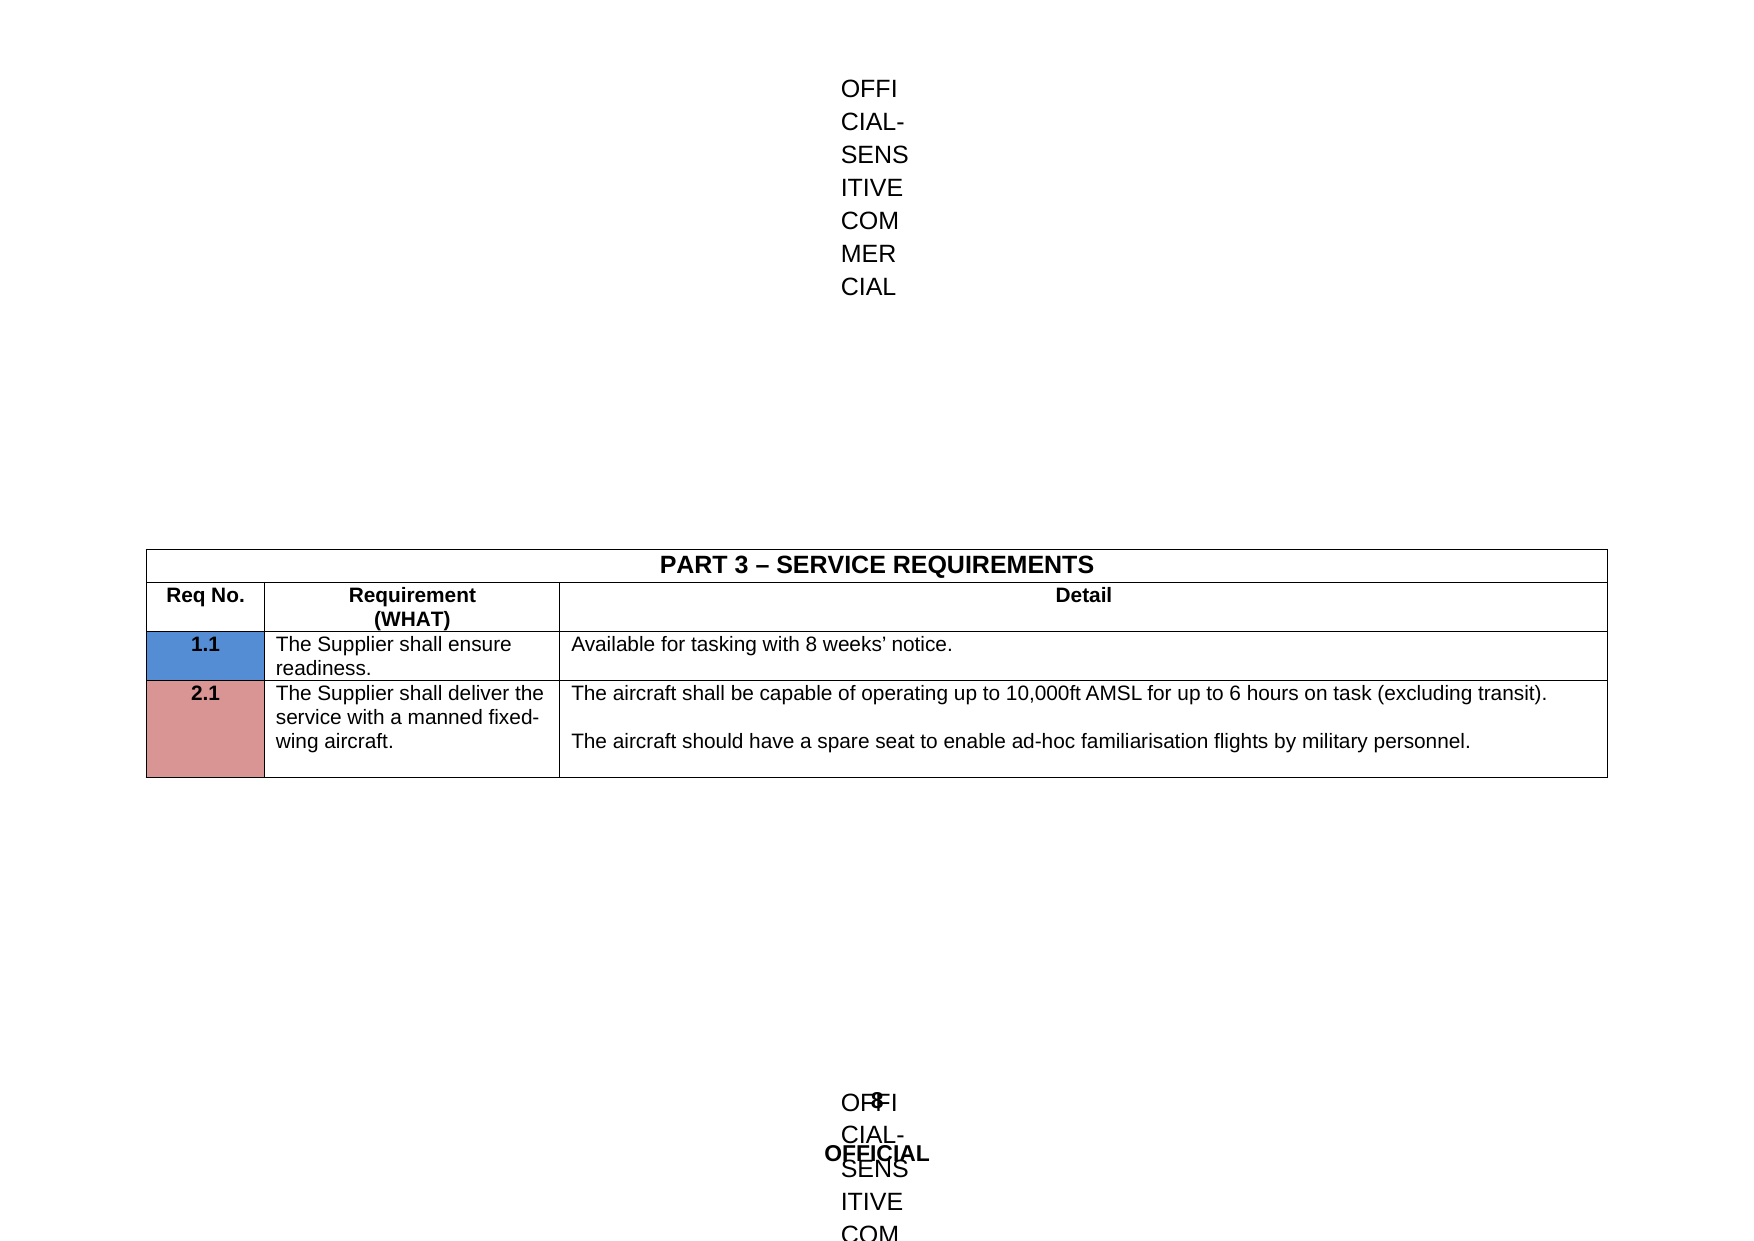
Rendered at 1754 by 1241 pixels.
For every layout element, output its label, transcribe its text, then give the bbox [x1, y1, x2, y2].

table_cell Available for tasking with 8 weeks’ notice. [560, 632, 1607, 680]
table_cell The Supplier shall deliver the service with a manned fixed-wing aircraft. [265, 681, 559, 777]
table_cell Requirement (WHAT) [265, 583, 559, 631]
table_cell 2.1 [147, 681, 264, 777]
table_cell The Supplier shall ensure readiness. [265, 632, 559, 680]
table_cell 1.1 [147, 632, 264, 680]
table_cell Req No. [147, 583, 264, 631]
table_cell The aircraft shall be capable of operating up to 10,000ft AMSL for up to 6 hours on task (excluding transit). The aircraft should have a spare seat to enable ad-hoc familiarisation flights by military personnel. [560, 681, 1607, 777]
table_cell Detail [560, 583, 1607, 631]
table_header PART 3 – SERVICE REQUIREMENTS [147, 550, 1607, 582]
